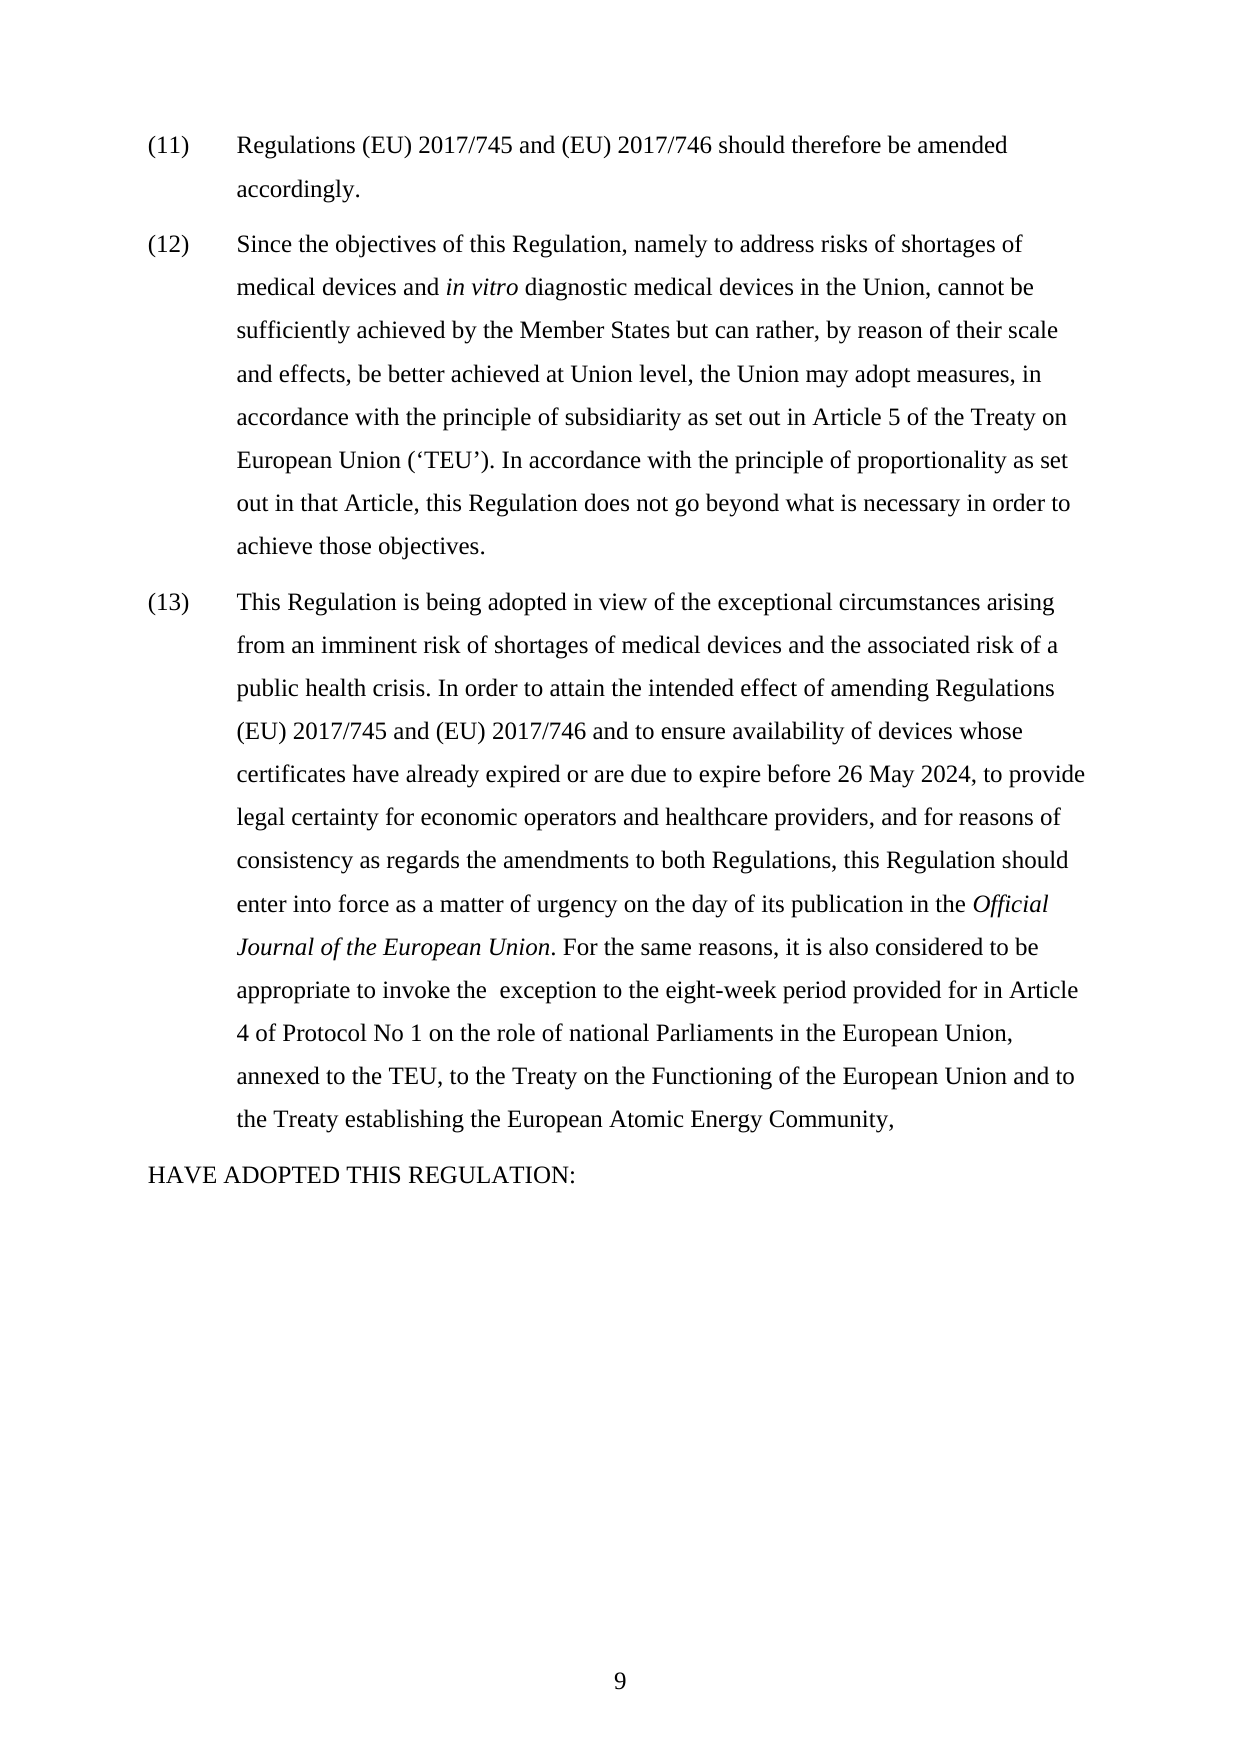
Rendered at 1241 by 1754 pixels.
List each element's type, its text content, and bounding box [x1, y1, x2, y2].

text (13) This Regulation is being adopted in view of the exceptional circumstances arising from an imminent risk of shortages of medical devices and the associated risk of a public health crisis. In order to attain the intended effect of amending Regulations (EU) 2017/745 and (EU) 2017/746 and to ensure availability of devices whose certificates have already expired or are due to expire before 26 May 2024, to provide legal certainty for economic operators and healthcare providers, and for reasons of consistency as regards the amendments to both Regulations, this Regulation should enter into force as a matter of urgency on the day of its publication in the Official Journal of the European Union. For the same reasons, it is also considered to be appropriate to invoke the exception to the eight-week period provided for in Article 4 of Protocol No 1 on the role of national Parliaments in the European Union, annexed to the TEU, to the Treaty on the Functioning of the European Union and to the Treaty establishing the European Atomic Energy Community, [148, 587, 1092, 1133]
text (11) Regulations (EU) 2017/745 and (EU) 2017/746 should therefore be amended accordingly. [148, 131, 1092, 202]
text (12) Since the objectives of this Regulation, namely to address risks of shortages of medical devices and in vitro diagnostic medical devices in the Union, cannot be sufficiently achieved by the Member States but can rather, by reason of their scale and effects, be better achieved at Union level, the Union may adopt measures, in accordance with the principle of subsidiarity as set out in Article 5 of the Treaty on European Union (‘TEU’). In accordance with the principle of proportionality as set out in that Article, this Regulation does not go beyond what is necessary in order to achieve those objectives. [148, 229, 1092, 560]
text HAVE ADOPTED THIS REGULATION: [148, 1160, 1092, 1189]
